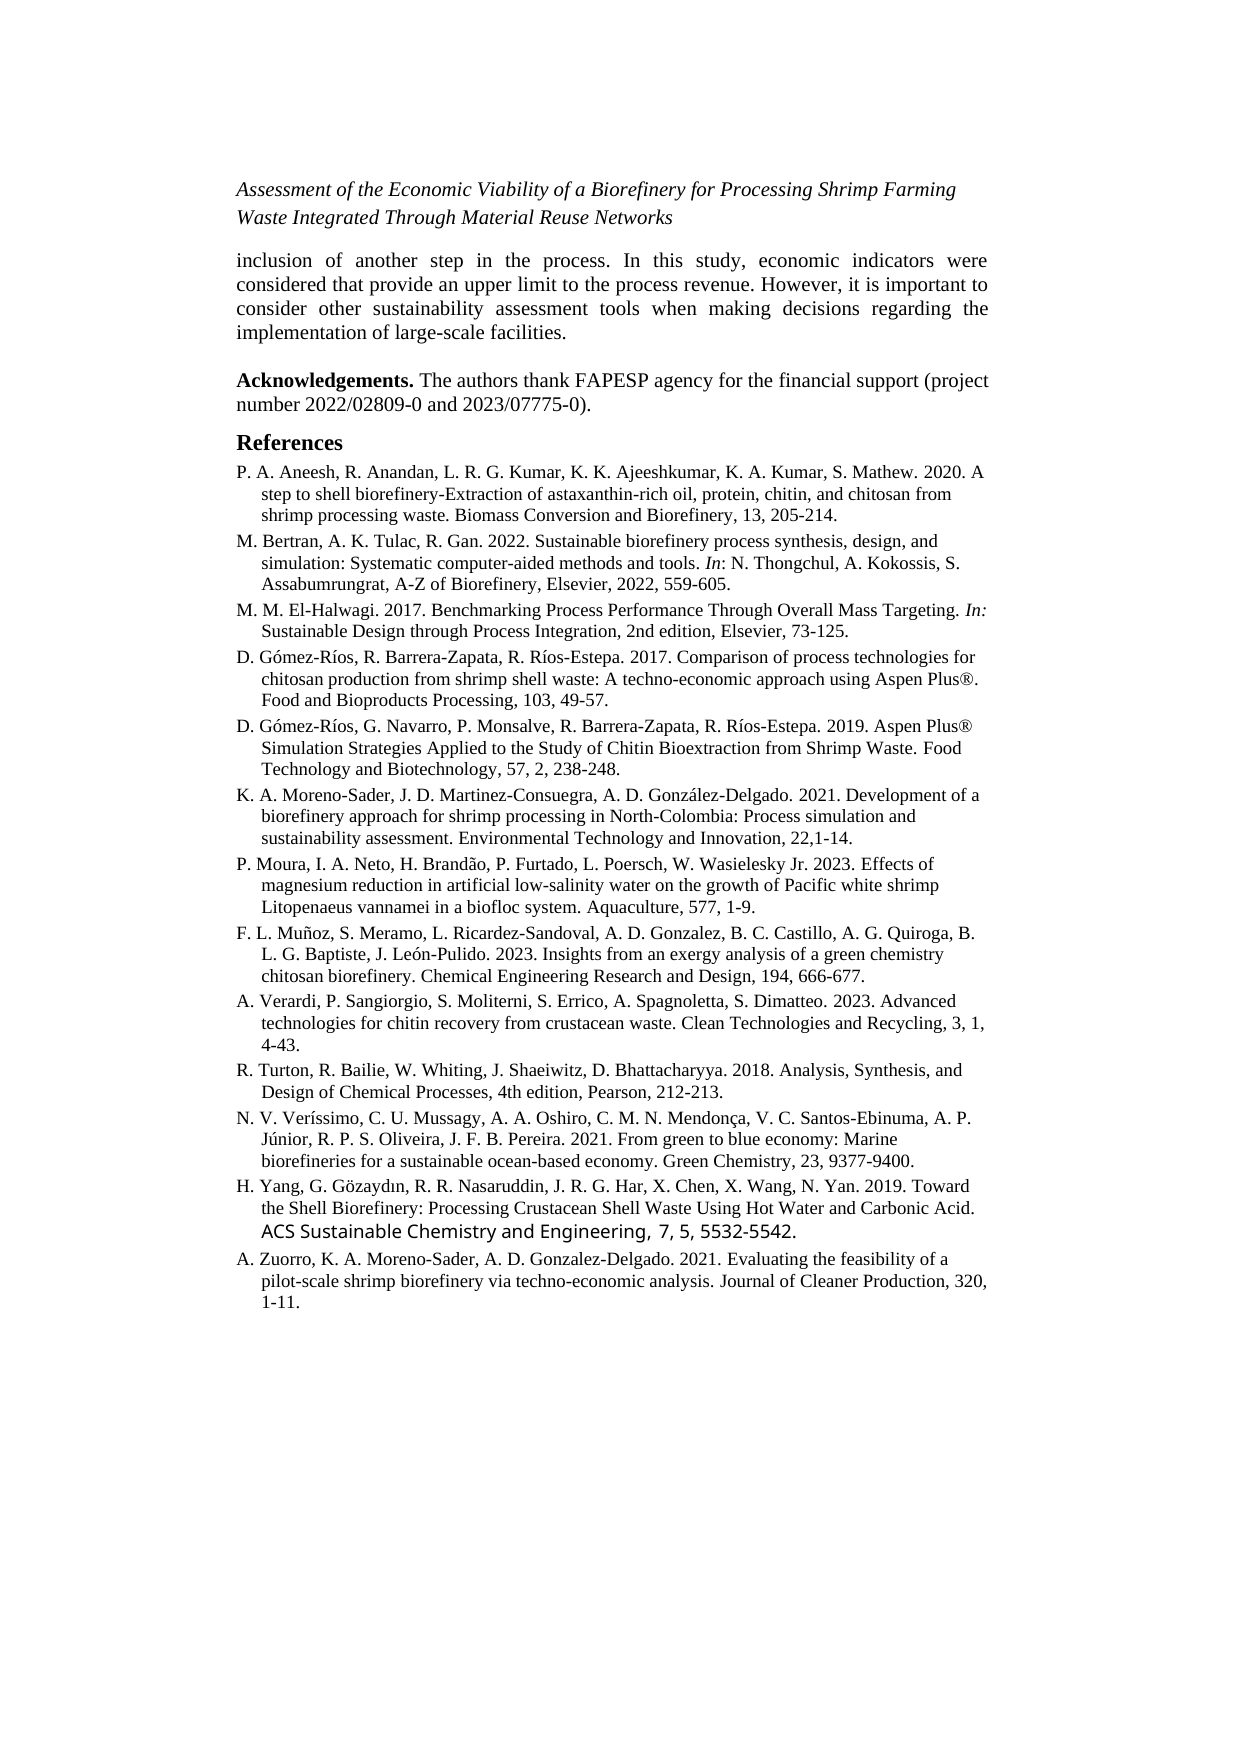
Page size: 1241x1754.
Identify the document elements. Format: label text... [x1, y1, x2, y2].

text F. L. Muñoz, S. Meramo, L. Ricardez-Sandoval, A. D. Gonzalez, B. C. Castillo, A. G. Quiroga, B. L. G. Baptiste, J. León-Pulido. 2023. Insights from an exergy analysis of a green chemistry chitosan biorefinery. Chemical Engineering Research and Design, 194, 666-677. [236, 922, 989, 986]
text R. Turton, R. Bailie, W. Whiting, J. Shaeiwitz, D. Bhattacharyya. 2018. Analysis, Synthesis, and Design of Chemical Processes, 4th edition, Pearson, 212-213. [236, 1059, 989, 1102]
text H. Yang, G. Gözaydın, R. R. Nasaruddin, J. R. G. Har, X. Chen, X. Wang, N. Yan. 2019. Toward the Shell Biorefinery: Processing Crustacean Shell Waste Using Hot Water and Carbonic Acid. ACS Sustainable Chemistry and Engineering, 7, 5, 5532-5542. [236, 1175, 989, 1244]
text Acknowledgements. The authors thank FAPESP agency for the financial support (project number 2022/02809-0 and 2023/07775-0). [236, 368, 989, 416]
text D. Gómez-Ríos, G. Navarro, P. Monsalve, R. Barrera-Zapata, R. Ríos-Estepa. 2019. Aspen Plus® Simulation Strategies Applied to the Study of Chitin Bioextraction from Shrimp Waste. Food Technology and Biotechnology, 57, 2, 238-248. [236, 715, 989, 780]
text D. Gómez-Ríos, R. Barrera-Zapata, R. Ríos-Estepa. 2017. Comparison of process technologies for chitosan production from shrimp shell waste: A techno-economic approach using Aspen Plus®. Food and Bioproducts Processing, 103, 49-57. [236, 646, 989, 711]
text K. A. Moreno-Sader, J. D. Martinez-Consuegra, A. D. González-Delgado. 2021. Development of a biorefinery approach for shrimp processing in North-Colombia: Process simulation and sustainability assessment. Environmental Technology and Innovation, 22,1-14. [236, 784, 989, 848]
text A. Zuorro, K. A. Moreno-Sader, A. D. Gonzalez-Delgado. 2021. Evaluating the feasibility of a pilot-scale shrimp biorefinery via techno-economic analysis. Journal of Cleaner Production, 320, 1-11. [236, 1248, 989, 1313]
text P. A. Aneesh, R. Anandan, L. R. G. Kumar, K. K. Ajeeshkumar, K. A. Kumar, S. Mathew. 2020. A step to shell biorefinery-Extraction of astaxanthin-rich oil, protein, chitin, and chitosan from shrimp processing waste. Biomass Conversion and Biorefinery, 13, 205-214. [236, 461, 989, 526]
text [236, 248, 989, 344]
text M. Bertran, A. K. Tulac, R. Gan. 2022. Sustainable biorefinery process synthesis, design, and simulation: Systematic computer-aided methods and tools. In: N. Thongchul, A. Kokossis, S. Assabumrungrat, A-Z of Biorefinery, Elsevier, 2022, 559-605. [236, 530, 989, 595]
text References [236, 428, 989, 455]
text N. V. Veríssimo, C. U. Mussagy, A. A. Oshiro, C. M. N. Mendonça, V. C. Santos-Ebinuma, A. P. Júnior, R. P. S. Oliveira, J. F. B. Pereira. 2021. From green to blue economy: Marine biorefineries for a sustainable ocean-based economy. Green Chemistry, 23, 9377-9400. [236, 1107, 989, 1171]
text P. Moura, I. A. Neto, H. Brandão, P. Furtado, L. Poersch, W. Wasielesky Jr. 2023. Effects of magnesium reduction in artificial low-salinity water on the growth of Pacific white shrimp Litopenaeus vannamei in a biofloc system. Aquaculture, 577, 1-9. [236, 853, 989, 917]
text A. Verardi, P. Sangiorgio, S. Moliterni, S. Errico, A. Spagnoletta, S. Dimatteo. 2023. Advanced technologies for chitin recovery from crustacean waste. Clean Technologies and Recycling, 3, 1, 4-43. [236, 990, 989, 1055]
text M. M. El-Halwagi. 2017. Benchmarking Process Performance Through Overall Mass Targeting. In: Sustainable Design through Process Integration, 2nd edition, Elsevier, 73-125. [236, 599, 989, 642]
